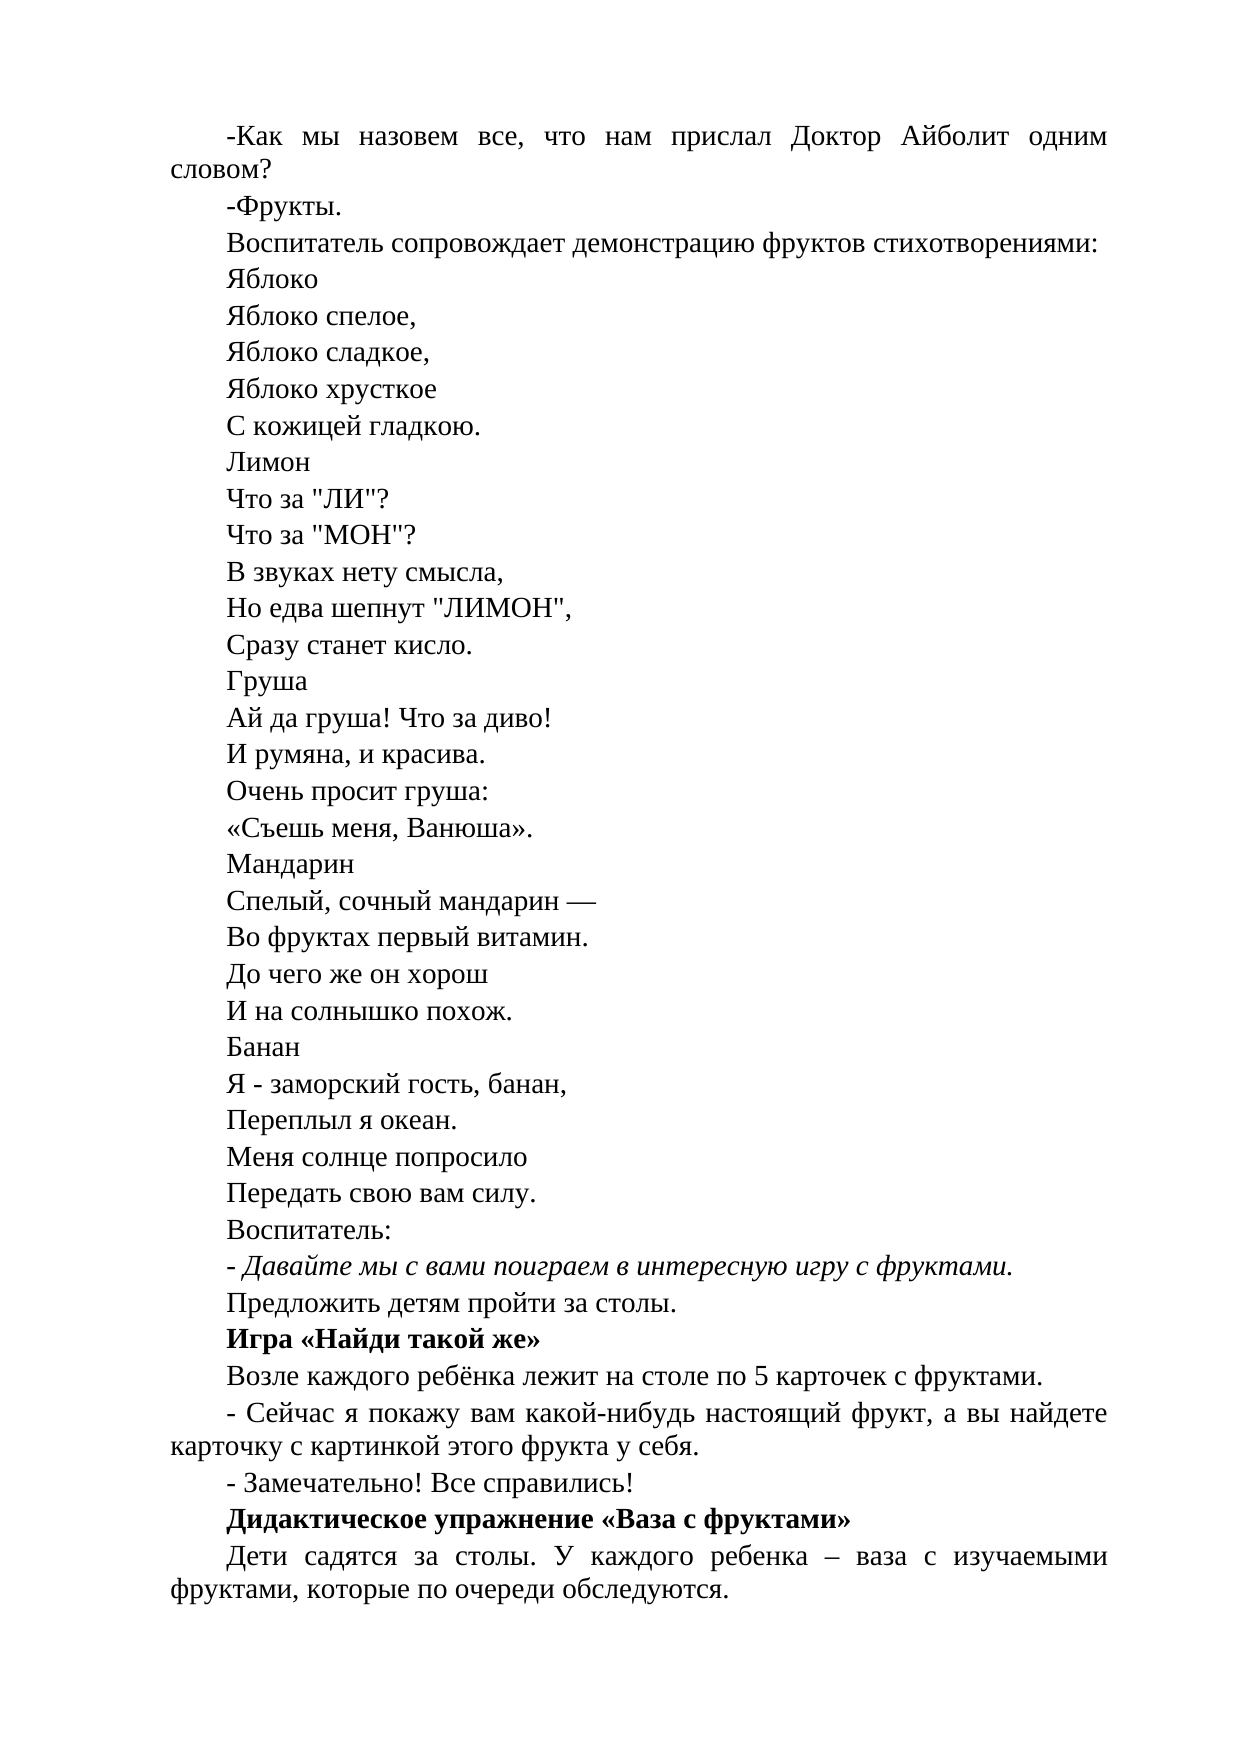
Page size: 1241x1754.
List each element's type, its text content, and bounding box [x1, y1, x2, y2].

text Меня солнце попросило [170, 1139, 1109, 1172]
text Сразу станет кисло. [170, 627, 1109, 661]
text Предложить детям пройти за столы. [170, 1285, 1109, 1319]
text Но едва шепнут "ЛИМОН", [170, 590, 1109, 624]
text Переплыл я океан. [170, 1102, 1109, 1136]
text Дидактическое упражнение «Ваза с фруктами» [170, 1501, 1109, 1535]
text И румяна, и красива. [170, 737, 1109, 770]
text - Давайте мы с вами поиграем в интересную игру с фруктами. [170, 1248, 1109, 1282]
text И на солнышко похож. [170, 993, 1109, 1026]
text «Съешь меня, Ванюша». [170, 810, 1109, 843]
text Банан [170, 1029, 1109, 1063]
text Возле каждого ребёнка лежит на столе по 5 карточек с фруктами. [170, 1358, 1109, 1392]
text Яблоко сладкое, [170, 334, 1109, 368]
text Игра «Найди такой же» [170, 1322, 1109, 1355]
text Яблоко спелое, [170, 298, 1109, 331]
text Очень просит груша: [170, 773, 1109, 807]
text Что за "ЛИ"? [170, 481, 1109, 514]
text Мандарин [170, 846, 1109, 880]
text - Сейчас я покажу вам какой-нибудь настоящий фрукт, а вы найдете карточку с картинкой этого фрукта у себя. [170, 1395, 1109, 1462]
text Во фруктах первый витамин. [170, 919, 1109, 953]
text Дети садятся за столы. У каждого ребенка – ваза с изучаемыми фруктами, которые по очереди обследуются. [170, 1538, 1109, 1605]
text Яблоко хрусткое [170, 371, 1109, 404]
text Что за "МОН"? [170, 517, 1109, 551]
text -Фрукты. [170, 188, 1109, 222]
text Лимон [170, 444, 1109, 478]
text Передать свою вам силу. [170, 1175, 1109, 1209]
text Ай да груша! Что за диво! [170, 700, 1109, 734]
text - Замечательно! Все справились! [170, 1465, 1109, 1498]
text Спелый, сочный мандарин — [170, 883, 1109, 916]
text До чего же он хорош [170, 956, 1109, 989]
text В звуках нету смысла, [170, 554, 1109, 587]
text С кожицей гладкою. [170, 408, 1109, 441]
text Воспитатель сопровождает демонстрацию фруктов стихотворениями: [170, 225, 1109, 258]
text Я - заморский гость, банан, [170, 1066, 1109, 1099]
text Груша [170, 663, 1109, 697]
text Яблоко [170, 261, 1109, 295]
text -Как мы назовем все, что нам прислал Доктор Айболит одним словом? [170, 118, 1109, 185]
text Воспитатель: [170, 1212, 1109, 1246]
